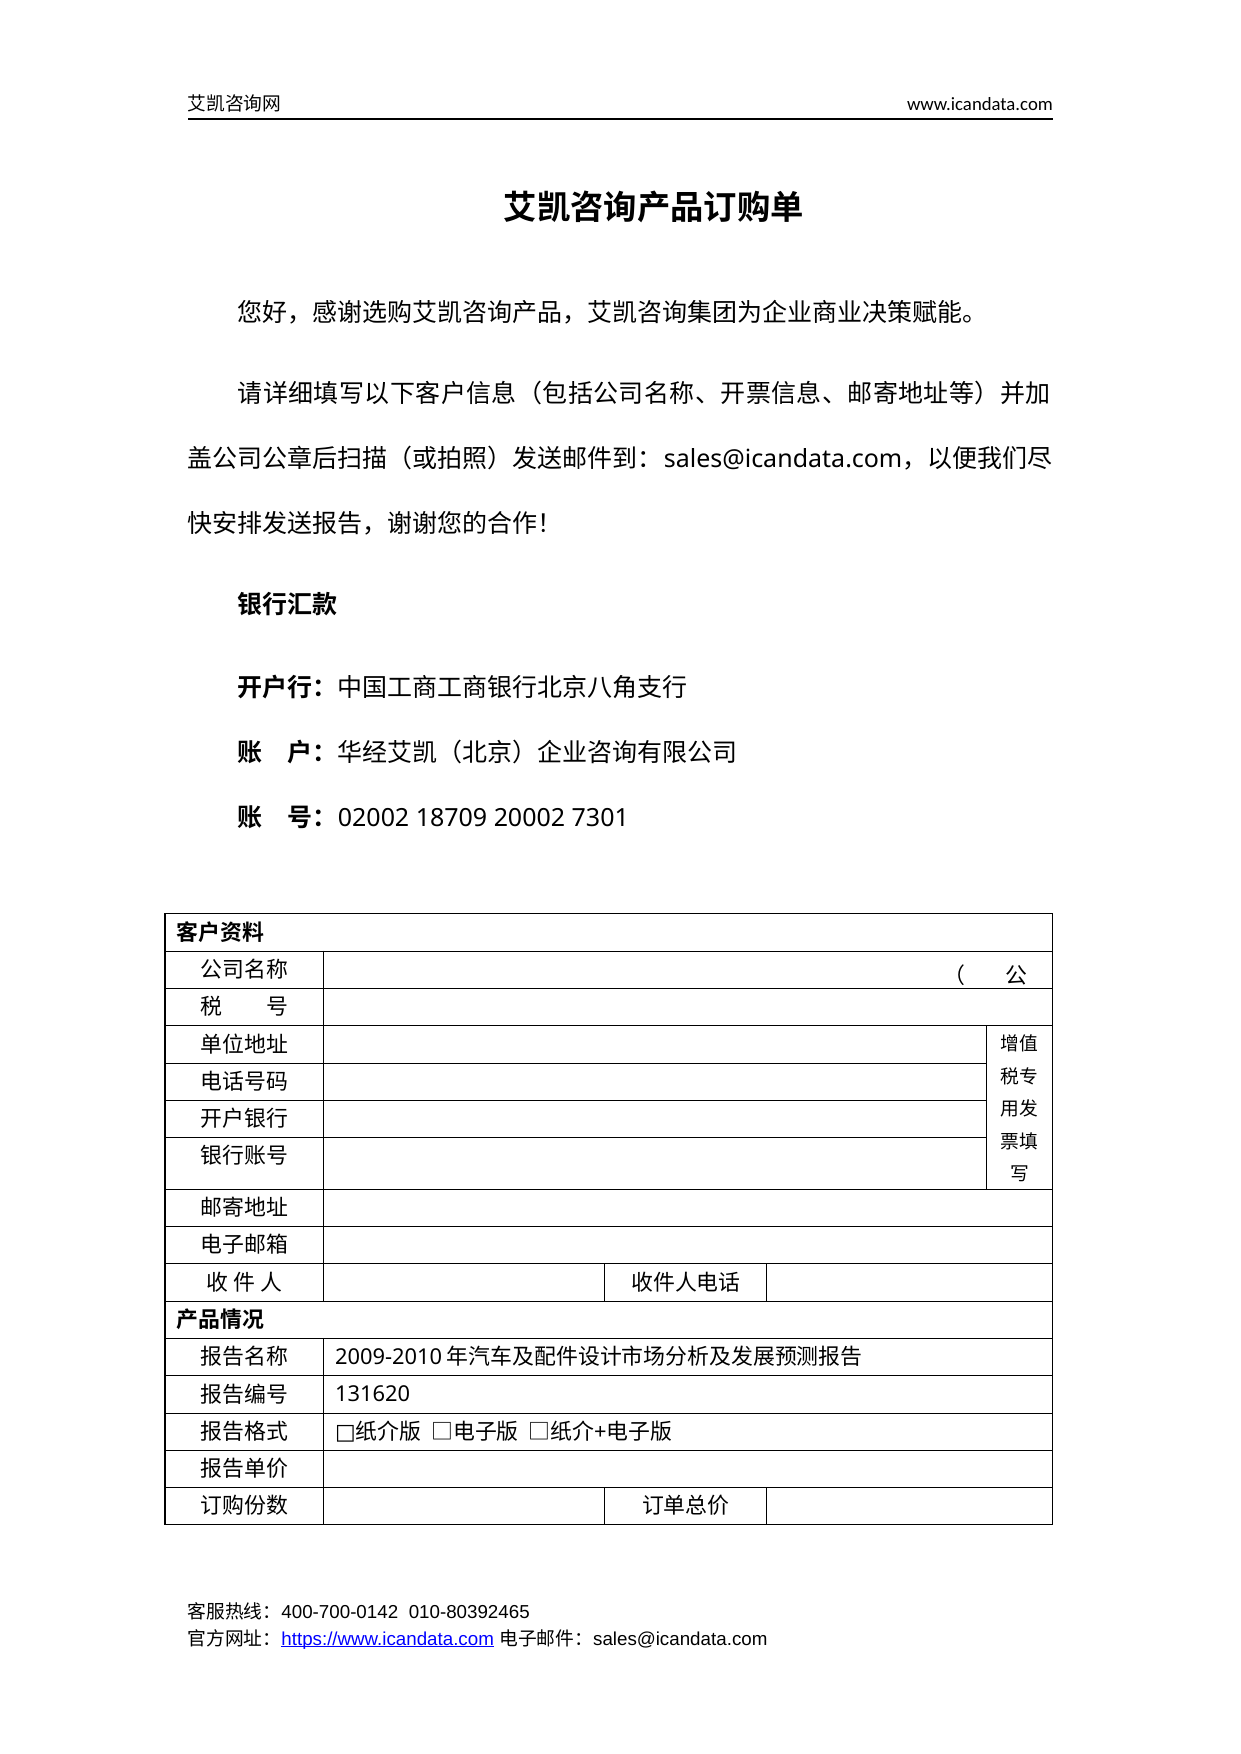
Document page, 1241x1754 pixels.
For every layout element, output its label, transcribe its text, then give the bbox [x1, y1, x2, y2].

table_cell [324, 1026, 986, 1062]
text 账 号：02002 18709 20002 7301 [187, 783, 1053, 848]
table_cell 电子邮箱 [166, 1227, 323, 1263]
table_cell [324, 1264, 604, 1301]
table_cell 报告编号 [166, 1376, 323, 1412]
table_cell 电话号码 [166, 1064, 323, 1100]
table_cell [324, 1190, 1052, 1226]
text 艾凯咨询产品订购单 [187, 172, 1053, 237]
table_cell 131620 [324, 1376, 1052, 1412]
table_cell 产品情况 [166, 1302, 1052, 1338]
table_cell 开户银行 [166, 1101, 323, 1137]
table_cell 2009-2010年汽车及配件设计市场分析及发展预测报告 [324, 1339, 1052, 1375]
table_cell 报告名称 [166, 1339, 323, 1375]
table_cell 报告格式 [166, 1414, 323, 1450]
table_cell 订单总价 [605, 1488, 766, 1524]
table_cell [324, 1064, 986, 1100]
table_cell 银行账号 [166, 1138, 323, 1189]
table_cell [324, 1101, 986, 1137]
table_cell 单位地址 [166, 1026, 323, 1062]
text 请详细填写以下客户信息（包括公司名称、开票信息、邮寄地址等）并加盖公司公章后扫描（或拍照）发送邮件到：sales@icandata.com，以便我们尽快安排发送报告，谢谢您的合作！ [187, 359, 1053, 554]
table_cell □纸介版 □电子版 □纸介+电子版 [324, 1414, 1052, 1450]
table_cell 税 号 [166, 989, 323, 1025]
table_cell [324, 1138, 986, 1189]
table_cell [324, 1488, 604, 1524]
text 开户行：中国工商工商银行北京八角支行 [187, 653, 1053, 718]
table_cell 收 件 人 [166, 1264, 323, 1301]
table_cell 增值税专用发票填写 [987, 1026, 1052, 1189]
text 银行汇款 [187, 570, 1053, 635]
table_cell 收件人电话 [605, 1264, 766, 1301]
text 您好，感谢选购艾凯咨询产品，艾凯咨询集团为企业商业决策赋能。 [187, 278, 1053, 343]
table_cell 公司名称 [166, 952, 323, 988]
table_cell [324, 952, 1052, 988]
table_cell 订购份数 [166, 1488, 323, 1524]
table_cell 报告单价 [166, 1451, 323, 1487]
table_cell [767, 1264, 1052, 1301]
table_header 客户资料 [166, 914, 1052, 951]
text 账 户：华经艾凯（北京）企业咨询有限公司 [187, 718, 1053, 783]
table_cell [767, 1488, 1052, 1524]
table_cell 邮寄地址 [166, 1190, 323, 1226]
table_cell [324, 1227, 1052, 1263]
table_cell [324, 989, 1052, 1025]
table_cell [324, 1451, 1052, 1487]
